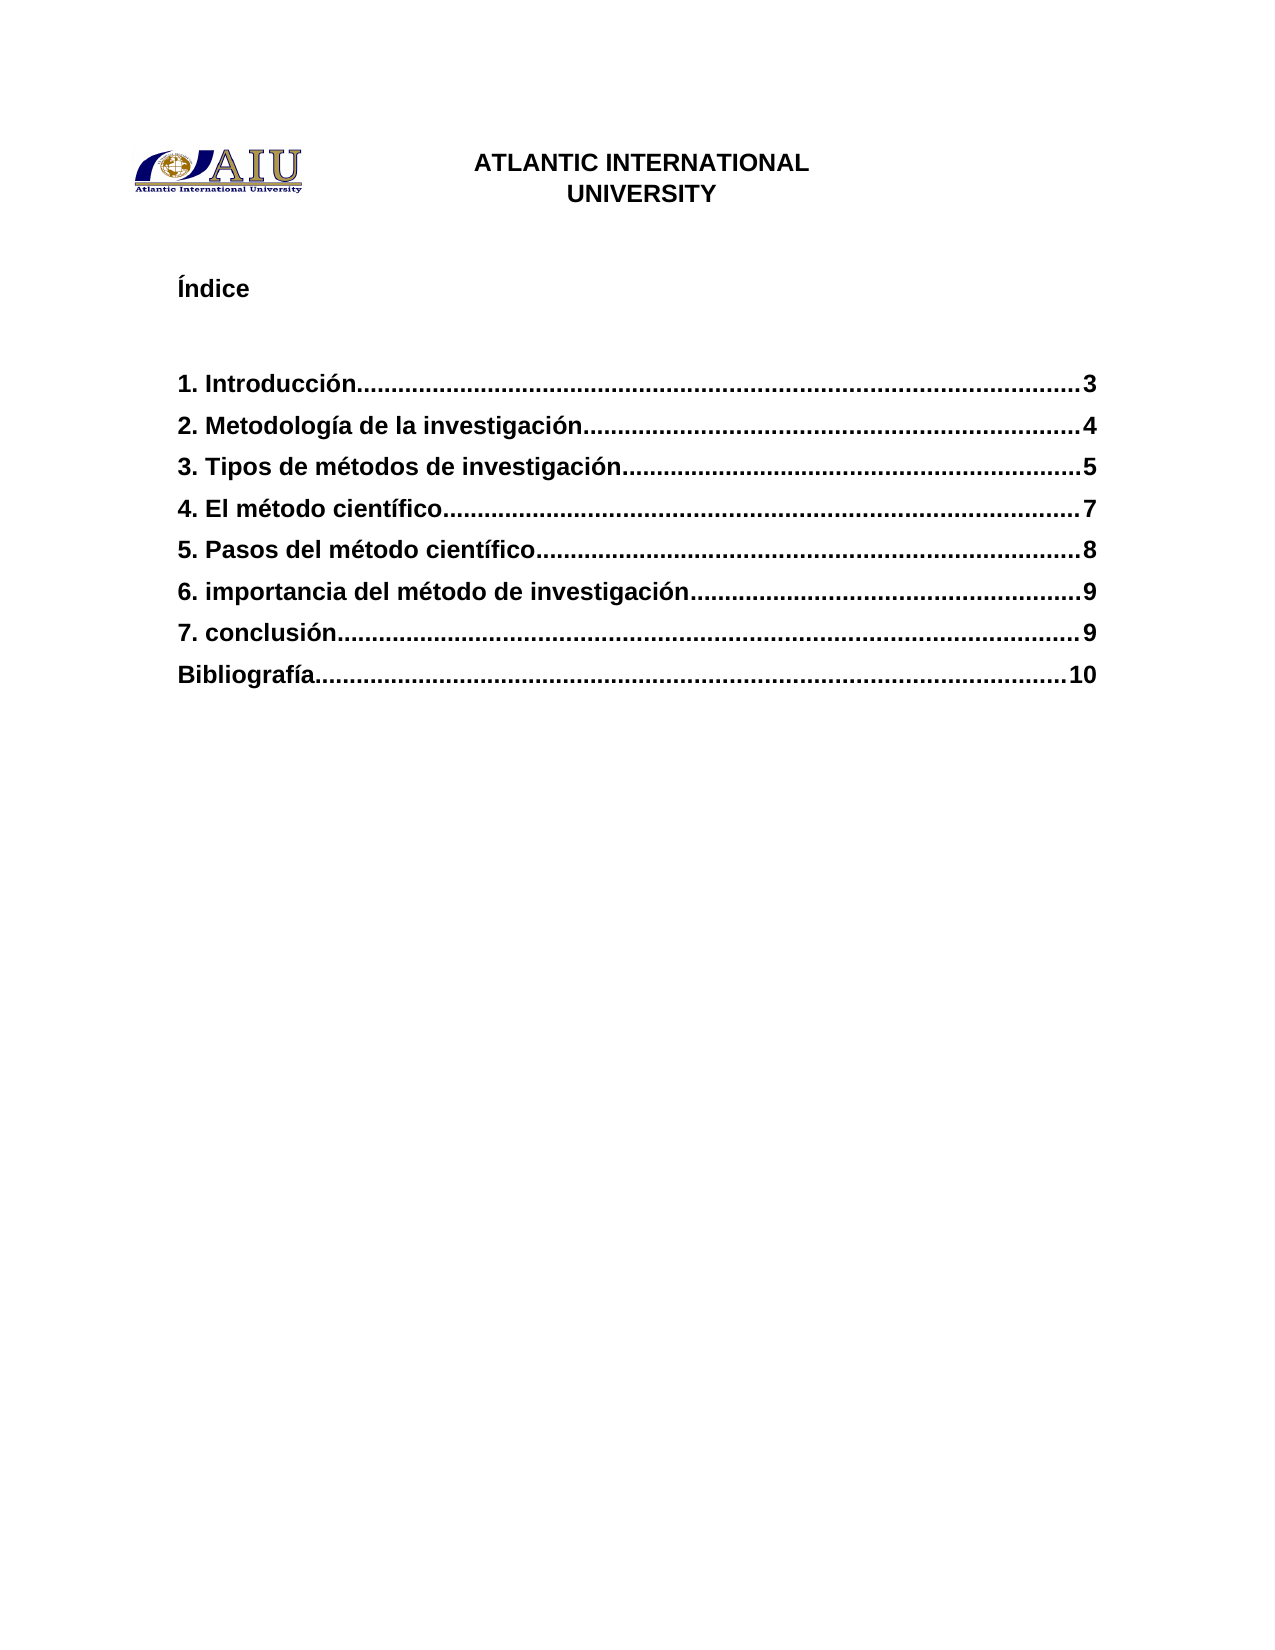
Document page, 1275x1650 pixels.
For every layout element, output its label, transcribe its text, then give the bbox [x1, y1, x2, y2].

text Bibliografía 10 [177, 660, 1098, 688]
text 6. importancia del método de investigación 9 [177, 577, 1098, 606]
text 7. conclusión 9 [177, 618, 1098, 647]
text 3. Tipos de métodos de investigación 5 [177, 452, 1098, 481]
picture [130, 147, 306, 196]
text ATLANTIC INTERNATIONAL UNIVERSITY [412, 148, 871, 207]
text 1. Introducción 3 [177, 369, 1098, 398]
text 2. Metodología de la investigación 4 [177, 411, 1098, 440]
text Índice [177, 274, 1098, 303]
text 5. Pasos del método científico 8 [177, 535, 1098, 564]
text 4. El método científico 7 [177, 494, 1098, 523]
